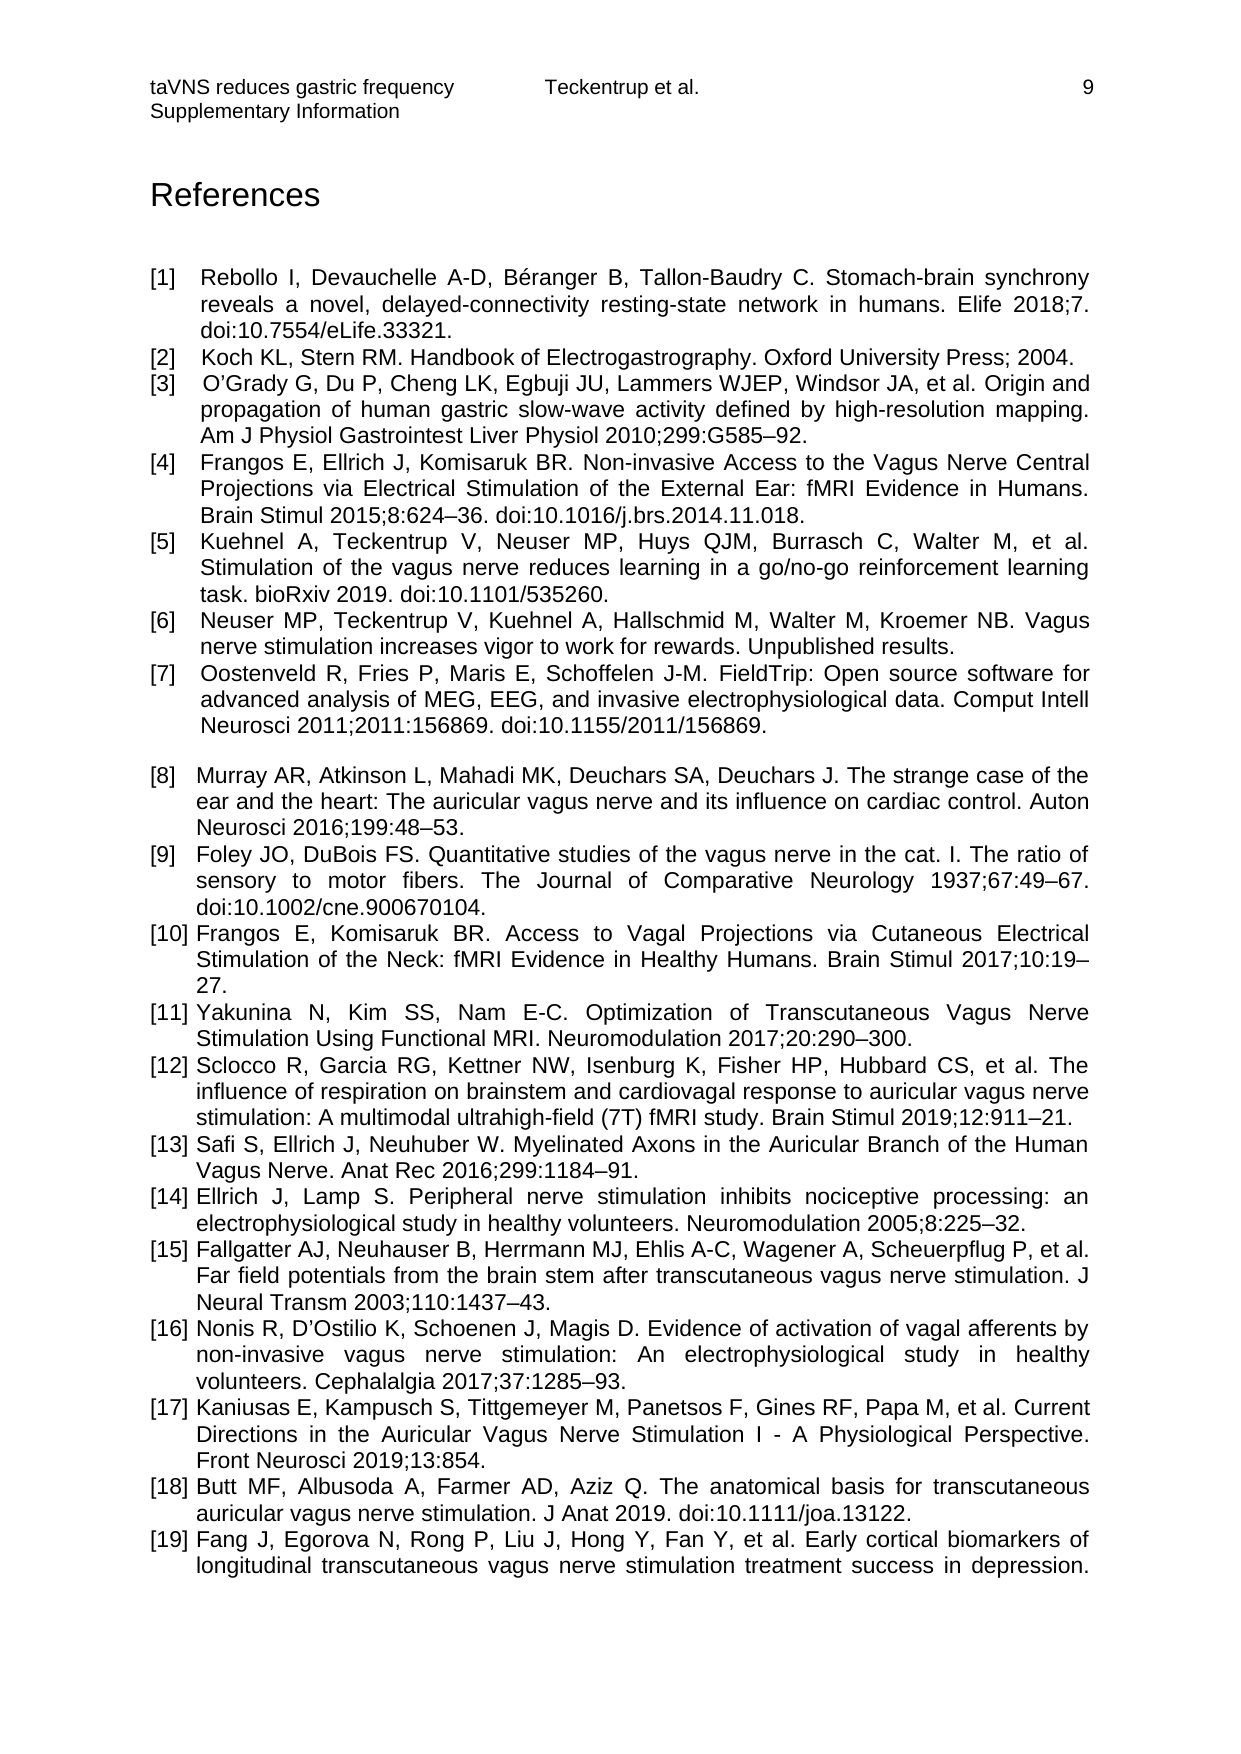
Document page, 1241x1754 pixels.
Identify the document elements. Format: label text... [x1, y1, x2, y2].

text [5] Kuehnel A, Teckentrup V, Neuser MP, Huys QJM, Burrasch C, Walter M, et al. Stimulation of the vagus nerve reduces learning in a go/no-go reinforcement learning task. bioRxiv 2019. doi:10.1101/535260. [150, 528, 1090, 607]
text [7] Oostenveld R, Fries P, Maris E, Schoffelen J-M. FieldTrip: Open source software for advanced analysis of MEG, EEG, and invasive electrophysiological data. Comput Intell Neurosci 2011;2011:156869. doi:10.1155/2011/156869. [150, 660, 1090, 739]
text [150, 1526, 1090, 1579]
text [10] Frangos E, Komisaruk BR. Access to Vagal Projections via Cutaneous Electrical Stimulation of the Neck: fMRI Evidence in Healthy Humans. Brain Stimul 2017;10:19–27. [150, 920, 1090, 999]
text [16] Nonis R, D’Ostilio K, Schoenen J, Magis D. Evidence of activation of vagal afferents by non-invasive vagus nerve stimulation: An electrophysiological study in healthy volunteers. Cephalalgia 2017;37:1285–93. [150, 1315, 1090, 1394]
text [9] Foley JO, DuBois FS. Quantitative studies of the vagus nerve in the cat. I. The ratio of sensory to motor fibers. The Journal of Comparative Neurology 1937;67:49–67. doi:10.1002/cne.900670104. [150, 841, 1090, 920]
text [1] Rebollo I, Devauchelle A-D, Béranger B, Tallon-Baudry C. Stomach-brain synchrony reveals a novel, delayed-connectivity resting-state network in humans. Elife 2018;7. doi:10.7554/eLife.33321. [150, 264, 1090, 343]
text [8] Murray AR, Atkinson L, Mahadi MK, Deuchars SA, Deuchars J. The strange case of the ear and the heart: The auricular vagus nerve and its influence on cardiac control. Auton Neurosci 2016;199:48–53. [150, 762, 1090, 841]
subtitle References [150, 175, 1090, 213]
text [11] Yakunina N, Kim SS, Nam E-C. Optimization of Transcutaneous Vagus Nerve Stimulation Using Functional MRI. Neuromodulation 2017;20:290–300. [150, 999, 1090, 1052]
text [4] Frangos E, Ellrich J, Komisaruk BR. Non-invasive Access to the Vagus Nerve Central Projections via Electrical Stimulation of the External Ear: fMRI Evidence in Humans. Brain Stimul 2015;8:624–36. doi:10.1016/j.brs.2014.11.018. [150, 449, 1090, 528]
text [12] Sclocco R, Garcia RG, Kettner NW, Isenburg K, Fisher HP, Hubbard CS, et al. The influence of respiration on brainstem and cardiovagal response to auricular vagus nerve stimulation: A multimodal ultrahigh-field (7T) fMRI study. Brain Stimul 2019;12:911–21. [150, 1052, 1090, 1131]
text [6] Neuser MP, Teckentrup V, Kuehnel A, Hallschmid M, Walter M, Kroemer NB. Vagus nerve stimulation increases vigor to work for rewards. Unpublished results. [150, 607, 1090, 660]
text [3] O’Grady G, Du P, Cheng LK, Egbuji JU, Lammers WJEP, Windsor JA, et al. Origin and propagation of human gastric slow-wave activity defined by high-resolution mapping. Am J Physiol Gastrointest Liver Physiol 2010;299:G585–92. [150, 370, 1090, 449]
text [13] Safi S, Ellrich J, Neuhuber W. Myelinated Axons in the Auricular Branch of the Human Vagus Nerve. Anat Rec 2016;299:1184–91. [150, 1131, 1090, 1183]
text [18] Butt MF, Albusoda A, Farmer AD, Aziz Q. The anatomical basis for transcutaneous auricular vagus nerve stimulation. J Anat 2019. doi:10.1111/joa.13122. [150, 1473, 1090, 1526]
text [14] Ellrich J, Lamp S. Peripheral nerve stimulation inhibits nociceptive processing: an electrophysiological study in healthy volunteers. Neuromodulation 2005;8:225–32. [150, 1183, 1090, 1236]
text [2] Koch KL, Stern RM. Handbook of Electrogastrography. Oxford University Press; 2004. [150, 343, 1090, 370]
text [15] Fallgatter AJ, Neuhauser B, Herrmann MJ, Ehlis A-C, Wagener A, Scheuerpflug P, et al. Far field potentials from the brain stem after transcutaneous vagus nerve stimulation. J Neural Transm 2003;110:1437–43. [150, 1236, 1090, 1315]
text [17] Kaniusas E, Kampusch S, Tittgemeyer M, Panetsos F, Gines RF, Papa M, et al. Current Directions in the Auricular Vagus Nerve Stimulation I - A Physiological Perspective. Front Neurosci 2019;13:854. [150, 1394, 1090, 1473]
